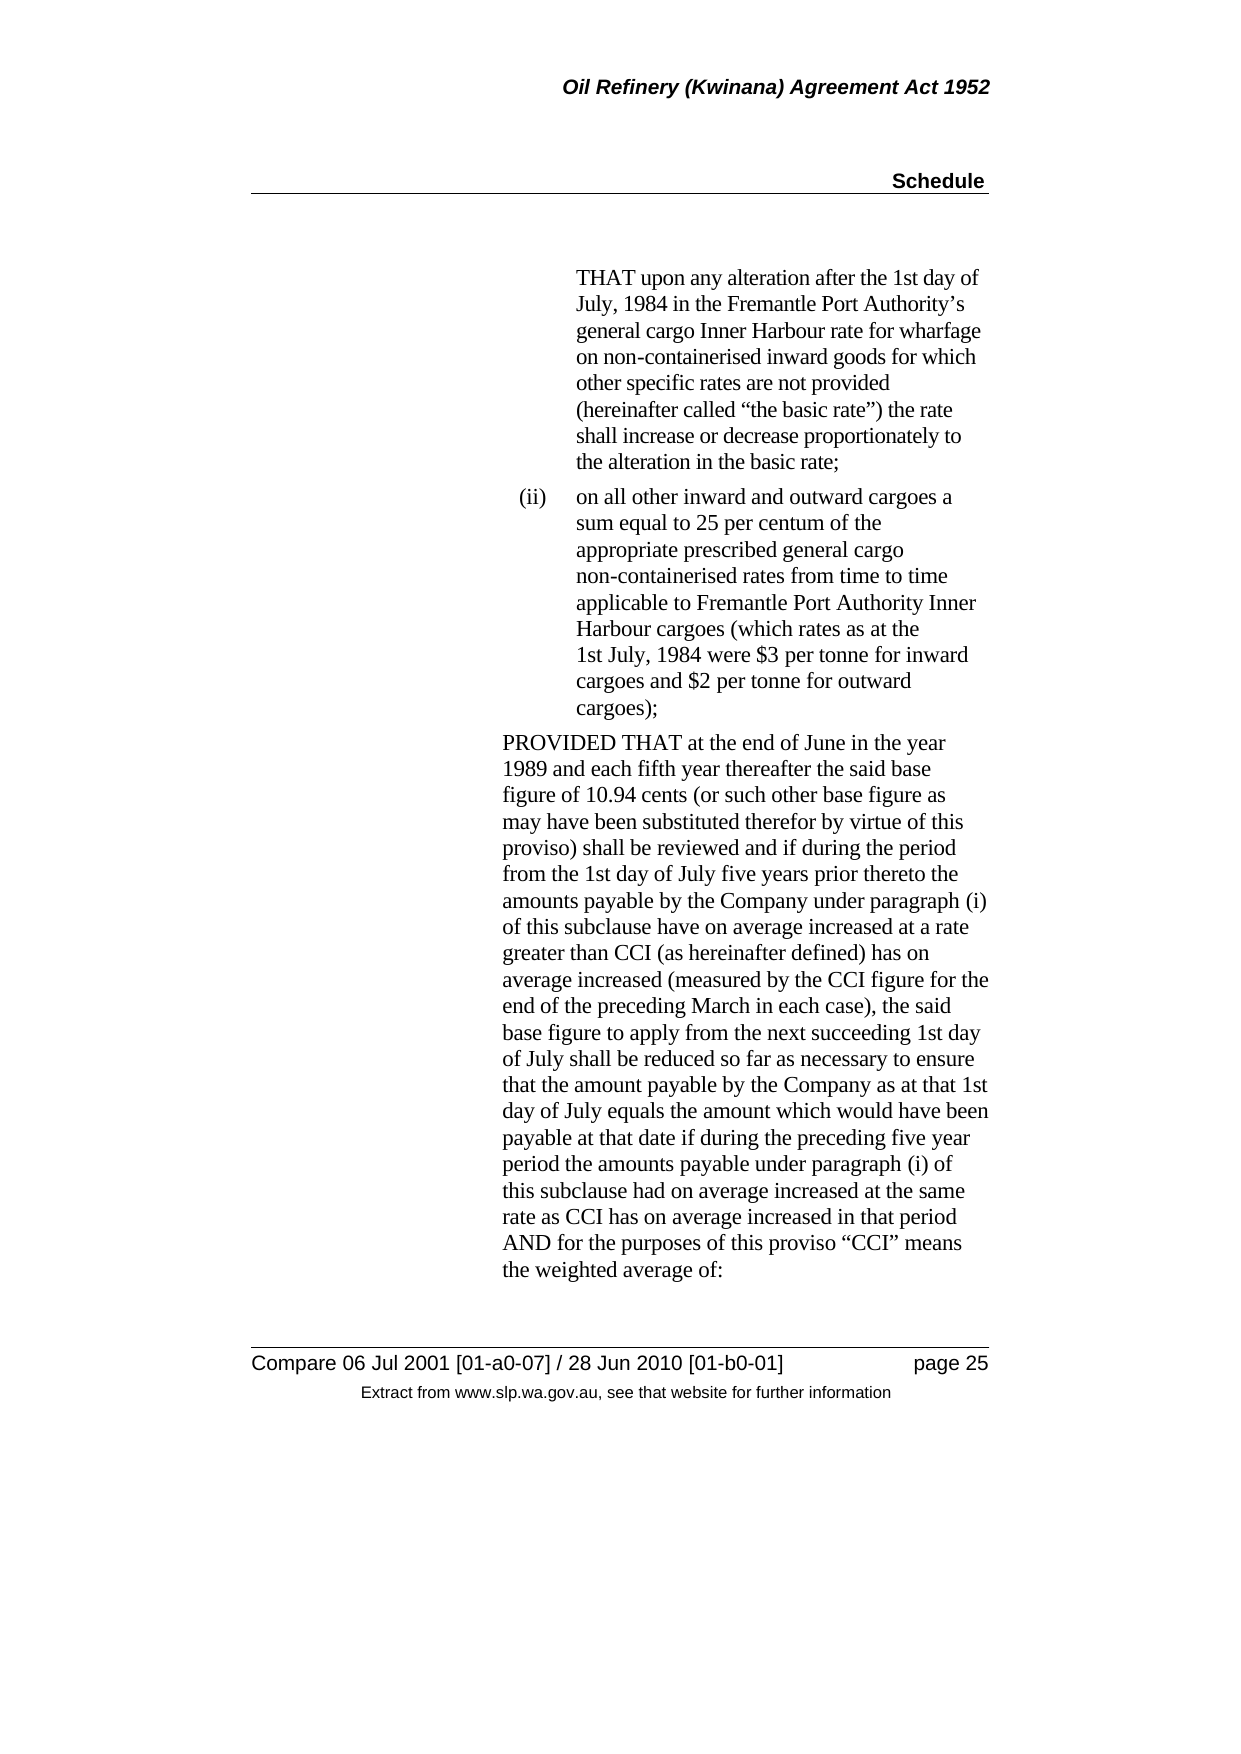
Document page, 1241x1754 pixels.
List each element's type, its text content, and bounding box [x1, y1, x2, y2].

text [251, 264, 989, 475]
text (ii) on all other inward and outward cargoes a sum equal to 25 per centum of the appropriate prescribed general cargo non-containerised rates from time to time applicable to Fremantle Port Authority Inner Harbour cargoes (which rates as at the 1st July, 1984 were $3 per tonne for inward cargoes and $2 per tonne for outward cargoes); [251, 483, 989, 720]
text PROVIDED THAT at the end of June in the year 1989 and each fifth year thereafter the said base figure of 10.94 cents (or such other base figure as may have been substituted therefor by virtue of this proviso) shall be reviewed and if during the period from the 1st day of July five years prior thereto the amounts payable by the Company under paragraph (i) of this subclause have on average increased at a rate greater than CCI (as hereinafter defined) has on average increased (measured by the CCI figure for the end of the preceding March in each case), the said base figure to apply from the next succeeding 1st day of July shall be reduced so far as necessary to ensure that the amount payable by the Company as at that 1st day of July equals the amount which would have been payable at that date if during the preceding five year period the amounts payable under paragraph (i) of this subclause had on average increased at the same rate as CCI has on average increased in that period AND for the purposes of this proviso “CCI” means the weighted average of: [251, 729, 989, 1282]
